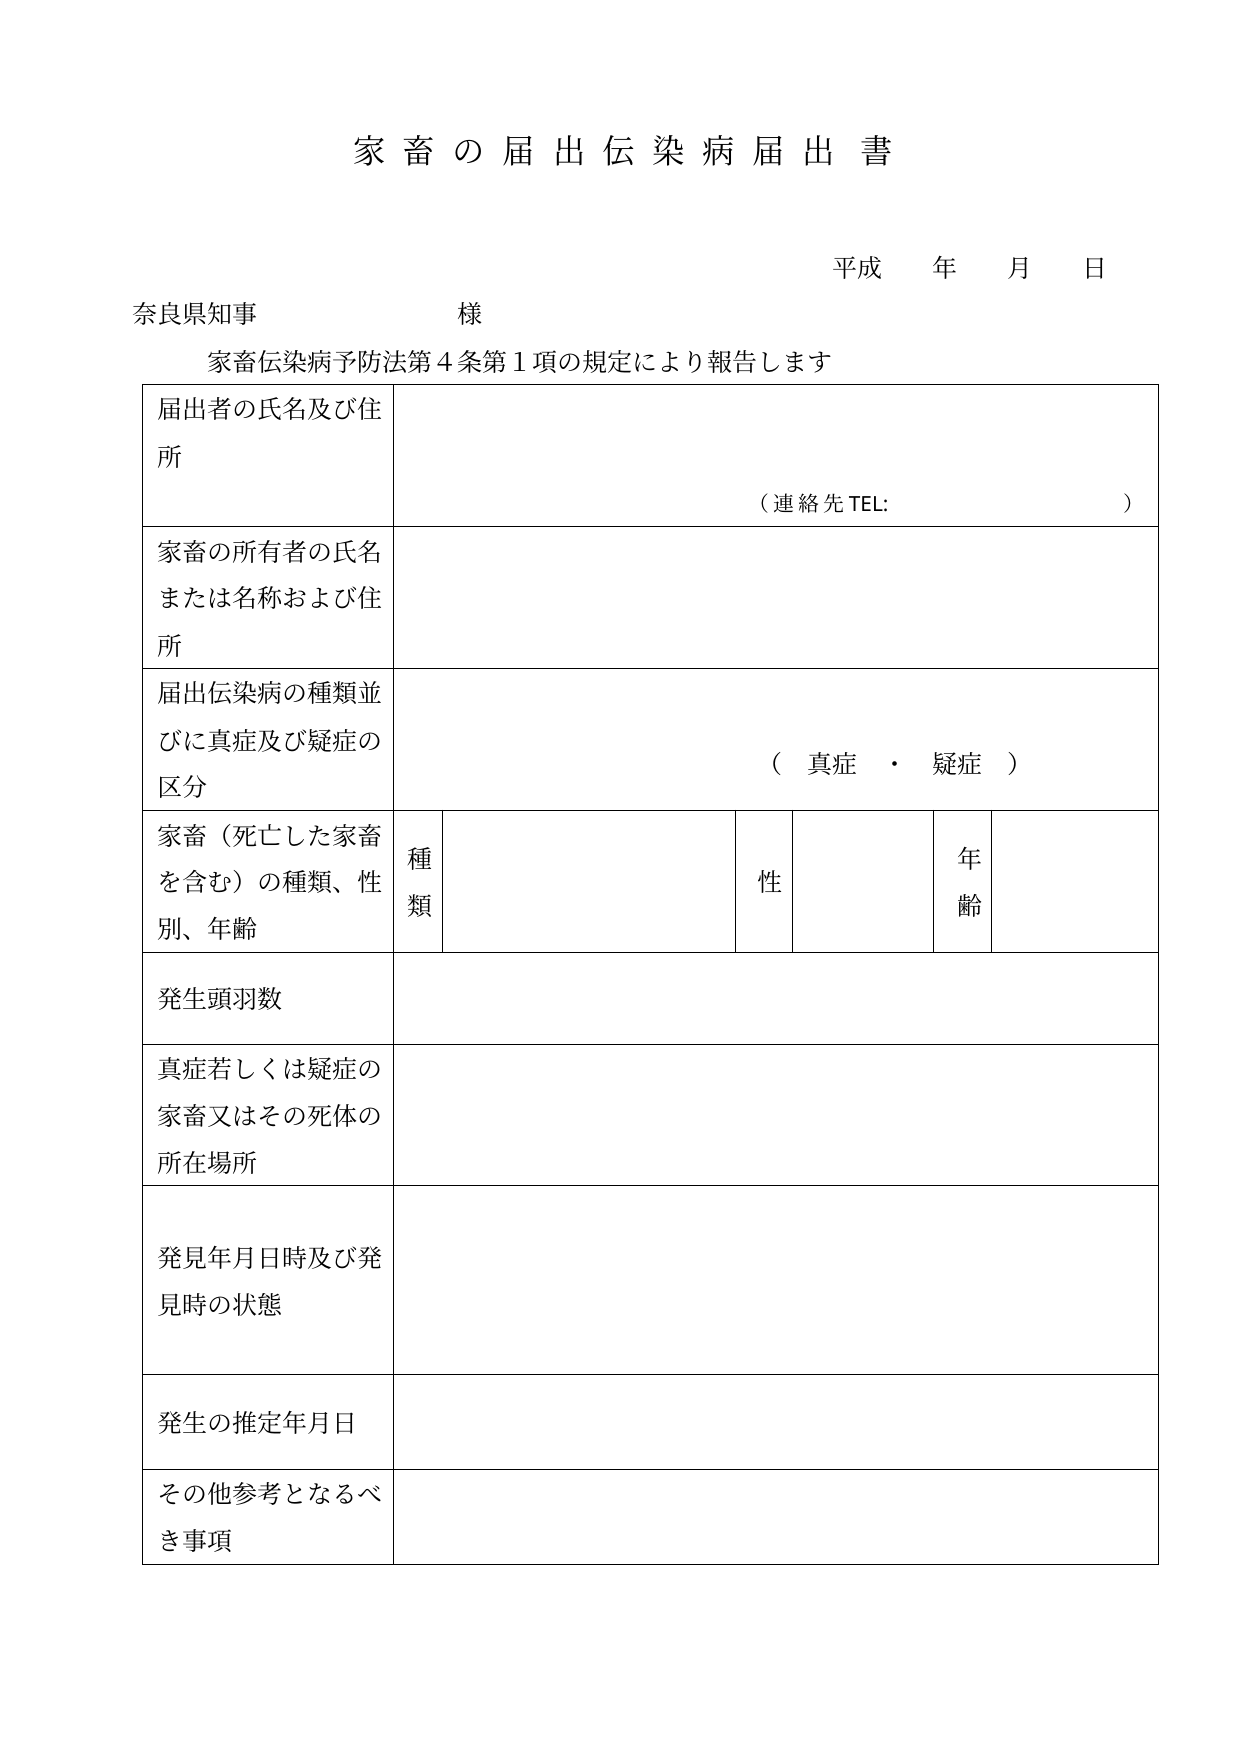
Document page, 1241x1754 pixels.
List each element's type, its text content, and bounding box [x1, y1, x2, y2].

table_cell 性 [736, 811, 792, 952]
table_cell 種類 [394, 811, 442, 952]
text 平成 年 月 日 [132, 243, 1132, 290]
table_cell 真症若しくは疑症の家畜又はその死体の所在場所 [143, 1045, 393, 1185]
table_cell [793, 811, 933, 952]
table_cell 届出伝染病の種類並びに真症及び疑症の区分 [143, 669, 393, 809]
table_header （連絡先TEL: ） [394, 385, 1158, 526]
table_cell [992, 811, 1158, 952]
table_cell 発生頭羽数 [143, 953, 393, 1043]
table_cell [394, 1045, 1158, 1185]
text 家畜の届出伝染病届出書 [132, 102, 1132, 196]
text 奈良県知事 様 [132, 290, 1132, 337]
table_cell [394, 527, 1158, 668]
table_cell その他参考となるべき事項 [143, 1470, 393, 1563]
table_cell 発見年月日時及び発見時の状態 [143, 1186, 393, 1374]
table_header 届出者の氏名及び住所 [143, 385, 393, 526]
table_cell 発生の推定年月日 [143, 1375, 393, 1468]
table_cell 年齢 [934, 811, 991, 952]
table_cell [394, 1470, 1158, 1563]
text 家畜伝染病予防法第４条第１項の規定により報告します [132, 337, 1132, 384]
table_cell 家畜（死亡した家畜を含む）の種類、性別、年齢 [143, 811, 393, 952]
table_cell （ 真症 ・ 疑症 ） [394, 669, 1158, 809]
table_cell 家畜の所有者の氏名または名称および住所 [143, 527, 393, 668]
table_cell [394, 953, 1158, 1043]
table_cell [443, 811, 735, 952]
table_cell [394, 1186, 1158, 1374]
table_cell [394, 1375, 1158, 1468]
